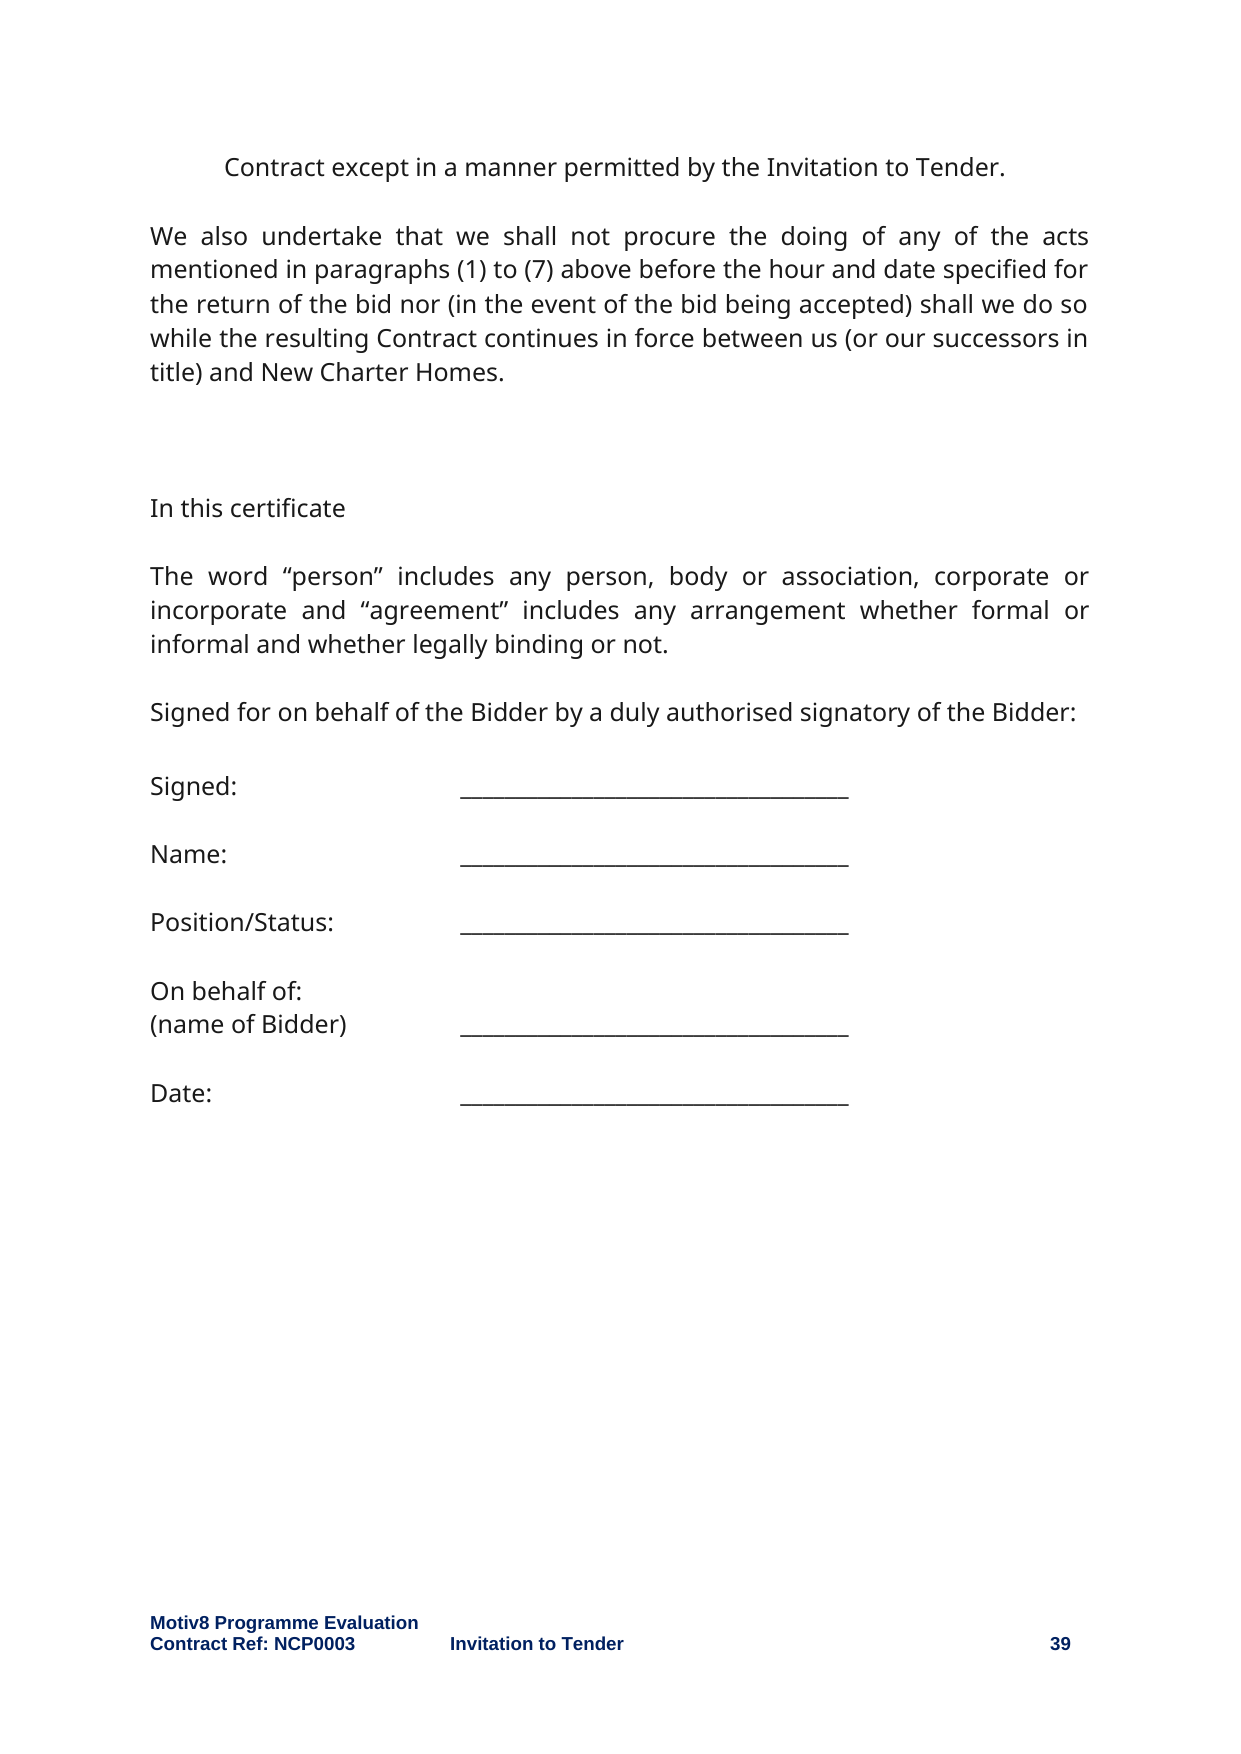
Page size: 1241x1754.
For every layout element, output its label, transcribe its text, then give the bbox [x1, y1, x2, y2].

text Position/Status: ___________________________________ [150, 905, 1090, 939]
text We also undertake that we shall not procure the doing of any of the acts mentioned in paragraphs (1) to (7) above before the hour and date specified for the return of the bid nor (in the event of the bid being accepted) shall we do so while the resulting Contract continues in force between us (or our successors in title) and New Charter Homes. [150, 218, 1090, 388]
text Date: ___________________________________ [150, 1075, 1090, 1109]
text On behalf of: [150, 973, 1090, 1007]
text The word “person” includes any person, body or association, corporate or incorporate and “agreement” includes any arrangement whether formal or informal and whether legally binding or not. [150, 559, 1090, 661]
text Signed: ___________________________________ [150, 769, 1090, 803]
text In this certificate [150, 491, 1090, 525]
text (name of Bidder) ___________________________________ [150, 1007, 1090, 1041]
text Signed for on behalf of the Bidder by a duly authorised signatory of the Bidder: [150, 695, 1090, 729]
text Name: ___________________________________ [150, 837, 1090, 871]
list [150, 150, 1090, 184]
